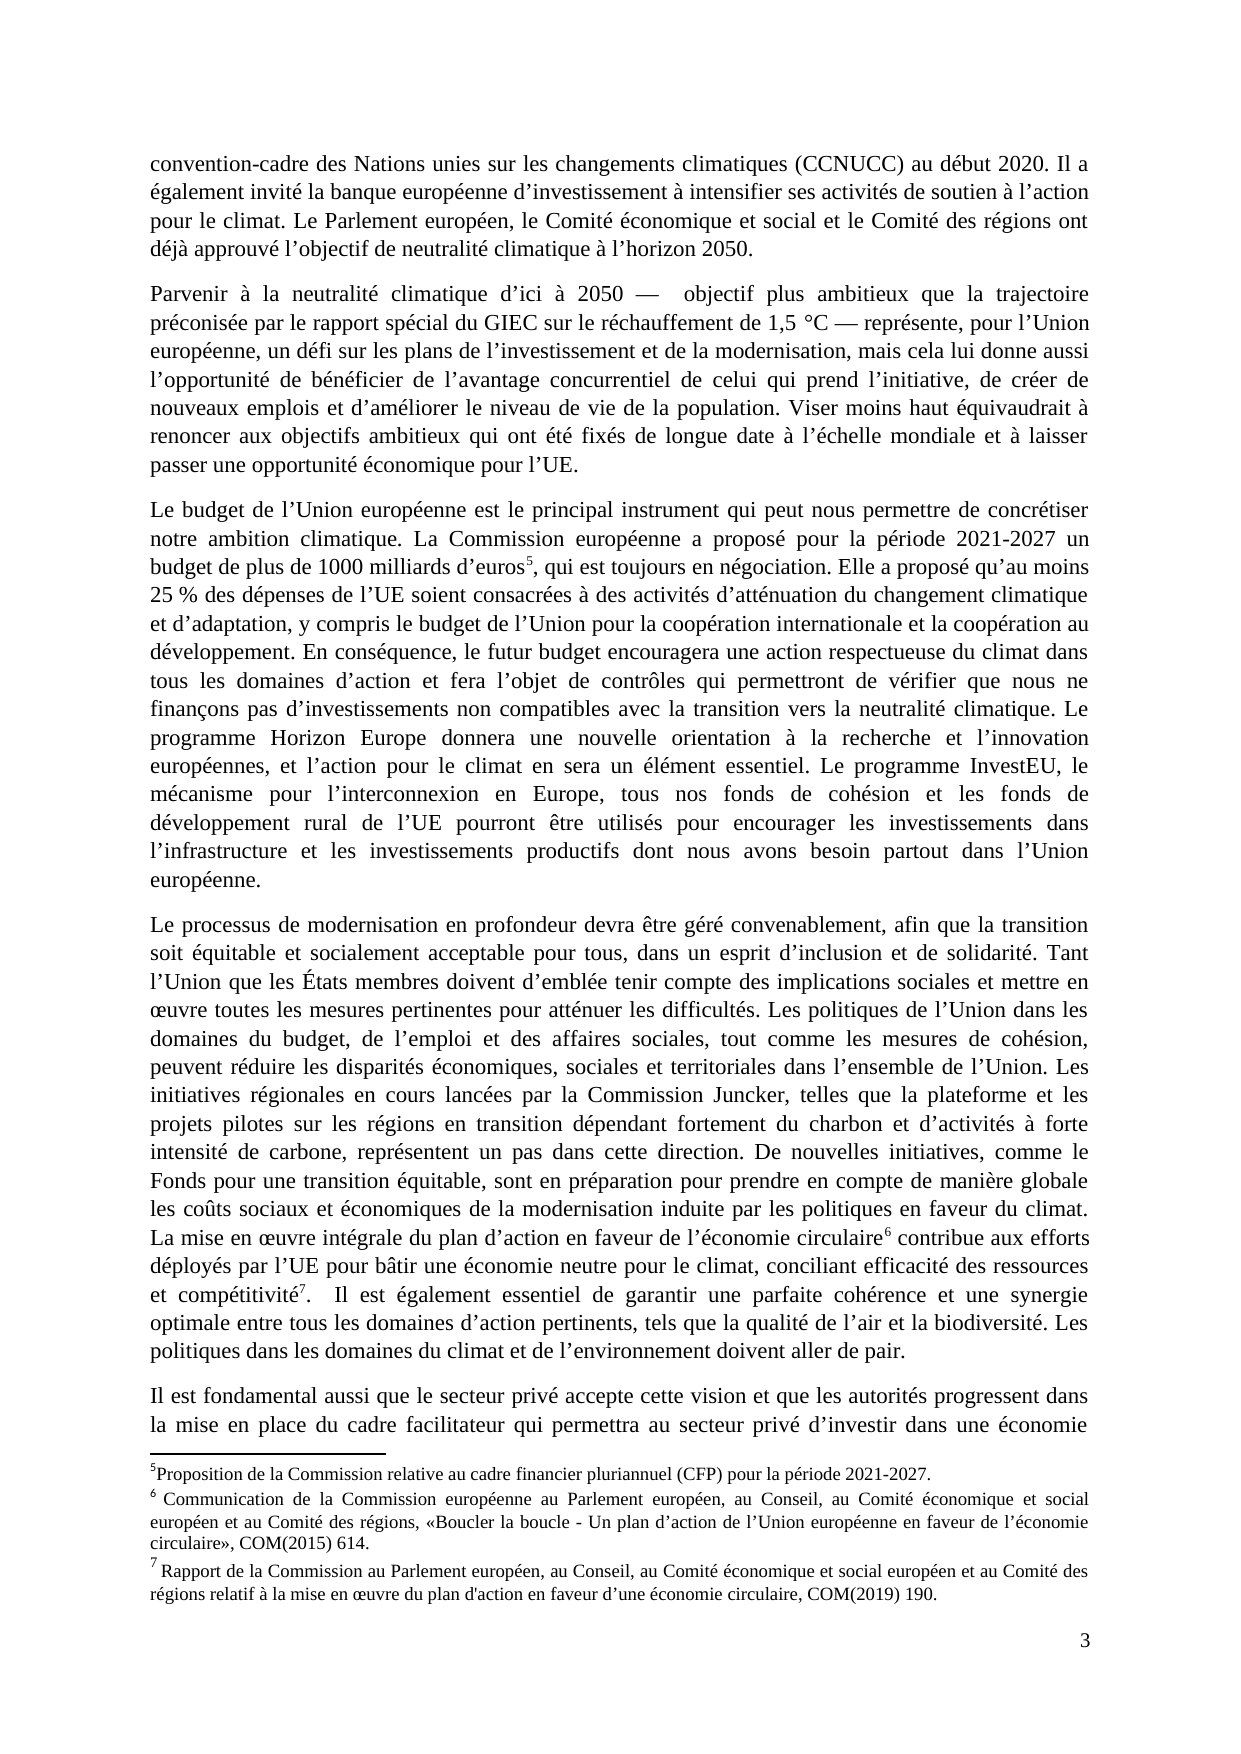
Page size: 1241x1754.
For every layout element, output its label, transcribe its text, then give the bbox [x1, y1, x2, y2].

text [150, 1383, 1090, 1437]
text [150, 150, 1090, 262]
text Le budget de l’Union européenne est le principal instrument qui peut nous permettre de concrétiser notre ambition climatique. La Commission européenne a proposé pour la période 2021-2027 un budget de plus de 1000 milliards d’euros, qui est toujours en négociation. Elle a proposé qu’au moins 25 % des dépenses de l’UE soient consacrées à des activités d’atténuation du changement climatique et d’adaptation, y compris le budget de l’Union pour la coopération internationale et la coopération au développement. En conséquence, le futur budget encouragera une action respectueuse du climat dans tous les domaines d’action et fera l’objet de contrôles qui permettront de vérifier que nous ne finançons pas d’investissements non compatibles avec la transition vers la neutralité climatique. Le programme Horizon Europe donnera une nouvelle orientation à la recherche et l’innovation européennes, et l’action pour le climat en sera un élément essentiel. Le programme InvestEU, le mécanisme pour l’interconnexion en Europe, tous nos fonds de cohésion et les fonds de développement rural de l’UE pourront être utilisés pour encourager les investissements dans l’infrastructure et les investissements productifs dont nous avons besoin partout dans l’Union européenne. [150, 496, 1090, 892]
text Parvenir à la neutralité climatique d’ici à 2050 — objectif plus ambitieux que la trajectoire préconisée par le rapport spécial du GIEC sur le réchauffement de 1,5 °C — représente, pour l’Union européenne, un défi sur les plans de l’investissement et de la modernisation, mais cela lui donne aussi l’opportunité de bénéficier de l’avantage concurrentiel de celui qui prend l’initiative, de créer de nouveaux emplois et d’améliorer le niveau de vie de la population. Viser moins haut équivaudrait à renoncer aux objectifs ambitieux qui ont été fixés de longue date à l’échelle mondiale et à laisser passer une opportunité économique pour l’UE. [150, 280, 1090, 477]
text Le processus de modernisation en profondeur devra être géré convenablement, afin que la transition soit équitable et socialement acceptable pour tous, dans un esprit d’inclusion et de solidarité. Tant l’Union que les États membres doivent d’emblée tenir compte des implications sociales et mettre en œuvre toutes les mesures pertinentes pour atténuer les difficultés. Les politiques de l’Union dans les domaines du budget, de l’emploi et des affaires sociales, tout comme les mesures de cohésion, peuvent réduire les disparités économiques, sociales et territoriales dans l’ensemble de l’Union. Les initiatives régionales en cours lancées par la Commission Juncker, telles que la plateforme et les projets pilotes sur les régions en transition dépendant fortement du charbon et d’activités à forte intensité de carbone, représentent un pas dans cette direction. De nouvelles initiatives, comme le Fonds pour une transition équitable, sont en préparation pour prendre en compte de manière globale les coûts sociaux et économiques de la modernisation induite par les politiques en faveur du climat. La mise en œuvre intégrale du plan d’action en faveur de l’économie circulaire contribue aux efforts déployés par l’UE pour bâtir une économie neutre pour le climat, conciliant efficacité des ressources et compétitivité. Il est également essentiel de garantir une parfaite cohérence et une synergie optimale entre tous les domaines d’action pertinents, tels que la qualité de l’air et la biodiversité. Les politiques dans les domaines du climat et de l’environnement doivent aller de pair. [150, 911, 1090, 1364]
